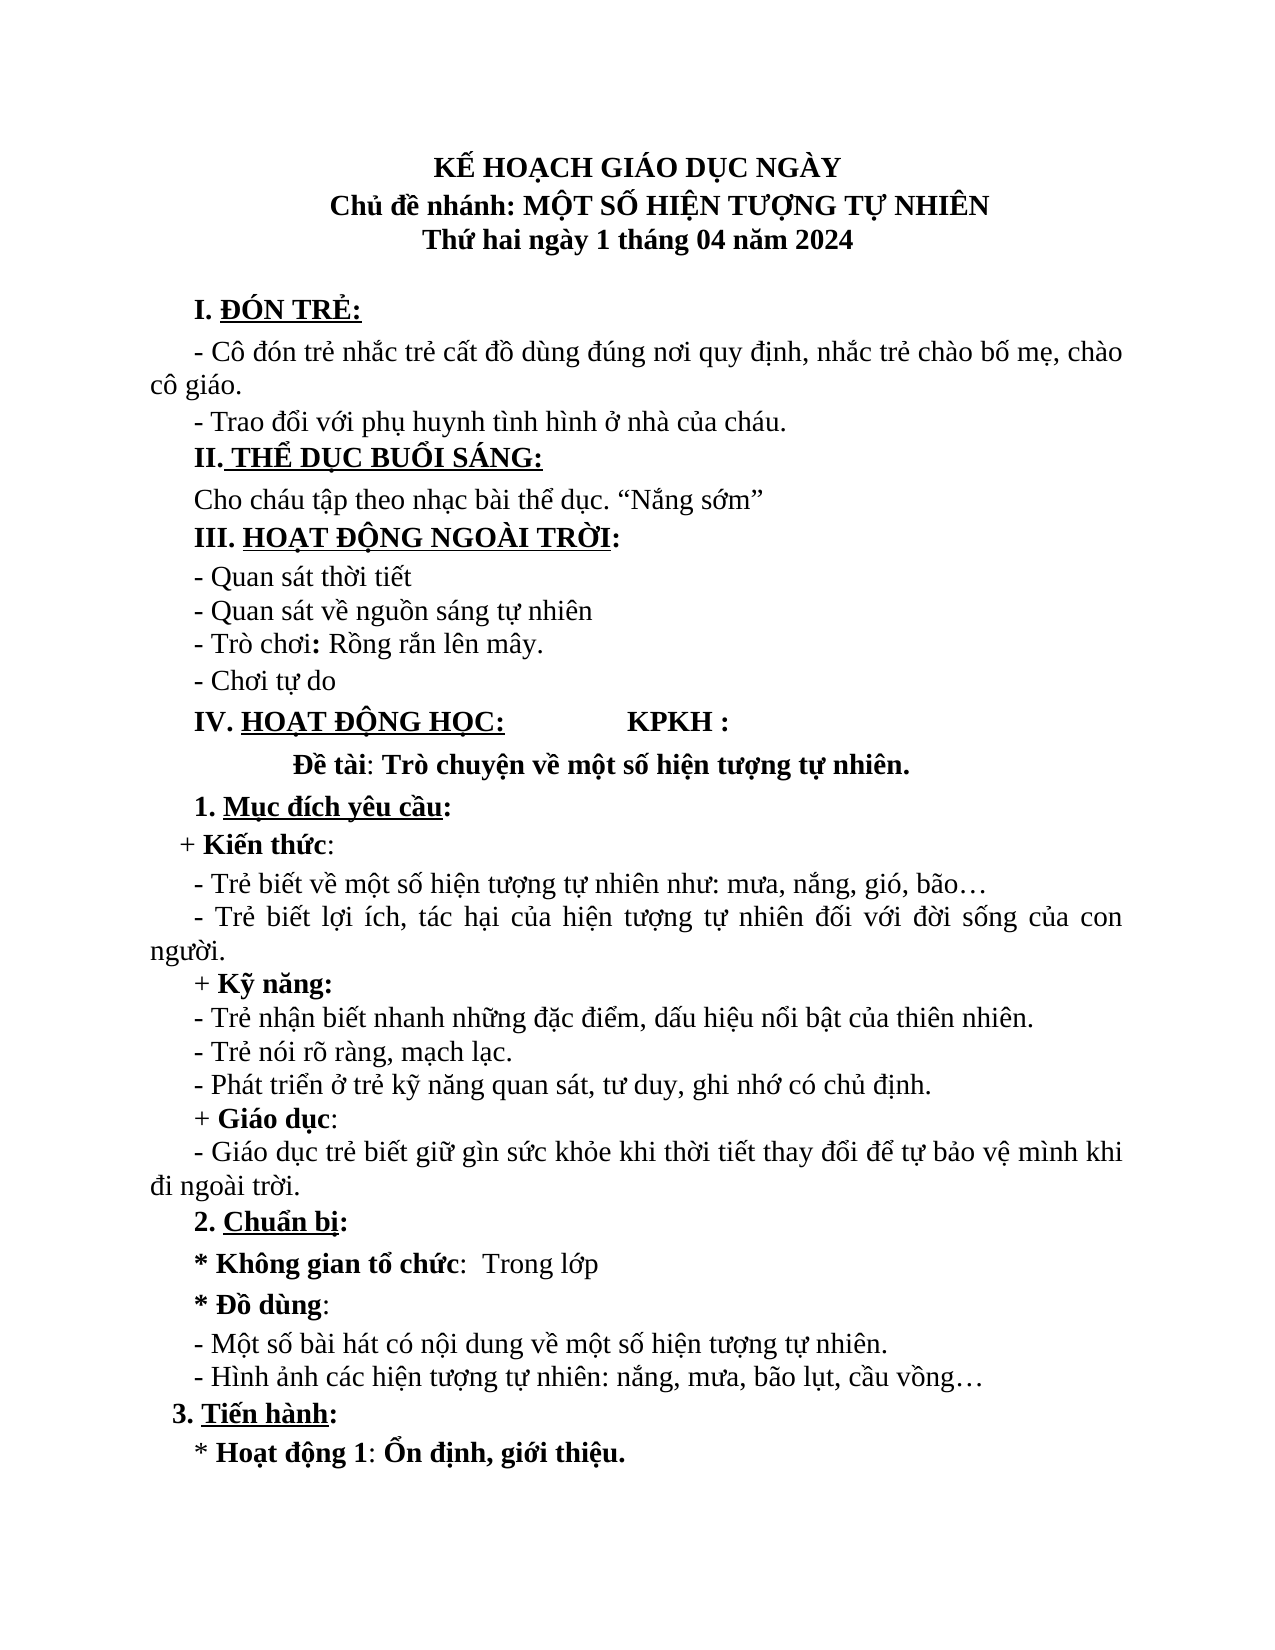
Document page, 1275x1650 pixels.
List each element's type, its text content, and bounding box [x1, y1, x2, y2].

text - Trẻ nhận biết nhanh những đặc điểm, dấu hiệu nổi bật của thiên nhiên. [150, 1000, 1125, 1034]
text III. HOẠT ĐỘNG NGOÀI TRỜI: [194, 521, 1125, 554]
text + Giáo dục: [150, 1101, 1125, 1134]
text - Một số bài hát có nội dung về một số hiện tượng tự nhiên. [150, 1326, 1125, 1359]
text II. THỂ DỤC BUỔI SÁNG: [150, 440, 1130, 474]
text - Giáo dục trẻ biết giữ gìn sức khỏe khi thời tiết thay đổi để tự bảo vệ mình khi đi ngoài trời. [150, 1134, 1125, 1201]
text * Đồ dùng: [150, 1287, 1125, 1321]
text - Phát triển ở trẻ kỹ năng quan sát, tư duy, ghi nhớ có chủ định. [150, 1067, 1125, 1101]
text - Cô đón trẻ nhắc trẻ cất đồ dùng đúng nơi quy định, nhắc trẻ chào bố mẹ, chào cô giáo. [150, 334, 1125, 401]
text 1. Mục đích yêu cầu: [152, 789, 1125, 822]
text Thứ hai ngày 1 tháng 04 năm 2024 [150, 222, 1125, 256]
text - Trẻ biết về một số hiện tượng tự nhiên như: mưa, nắng, gió, bão… [150, 866, 1125, 899]
text IV. HOẠT ĐỘNG HỌC: KPKH : [194, 704, 1125, 738]
text * Hoạt động 1: Ổn định, giới thiệu. [150, 1435, 1125, 1468]
text - Trao đổi với phụ huynh tình hình ở nhà của cháu. [150, 404, 1125, 437]
text - Quan sát về nguồn sáng tự nhiên [194, 593, 1125, 626]
text I. ĐÓN TRẺ: [150, 292, 1125, 326]
text - Trẻ nói rõ ràng, mạch lạc. [150, 1034, 1125, 1067]
text - Trẻ biết lợi ích, tác hại của hiện tượng tự nhiên đối với đời sống của con người. [150, 899, 1125, 967]
text Đề tài: Trò chuyện về một số hiện tượng tự nhiên. [147, 747, 1125, 781]
text - Quan sát thời tiết [194, 559, 1125, 593]
text Chủ đề nhánh: MỘT SỐ HIỆN TƯỢNG TỰ NHIÊN [135, 188, 1169, 222]
text Cho cháu tập theo nhạc bài thể dục. “Nắng sớm” [150, 482, 1130, 516]
text 3. Tiến hành: [150, 1396, 1125, 1430]
text - Trò chơi: Rồng rắn lên mây. [194, 626, 1125, 660]
text KẾ HOẠCH GIÁO DỤC NGÀY [150, 150, 1125, 183]
text - Chơi tự do [194, 663, 1125, 696]
text * Không gian tổ chức: Trong lớp [150, 1246, 1125, 1279]
text + Kiến thức: [150, 827, 1115, 861]
text + Kỹ năng: [150, 967, 1125, 1000]
text - Hình ảnh các hiện tượng tự nhiên: nắng, mưa, bão lụt, cầu vồng… [150, 1359, 1125, 1393]
text 2. Chuẩn bị: [150, 1204, 1125, 1238]
